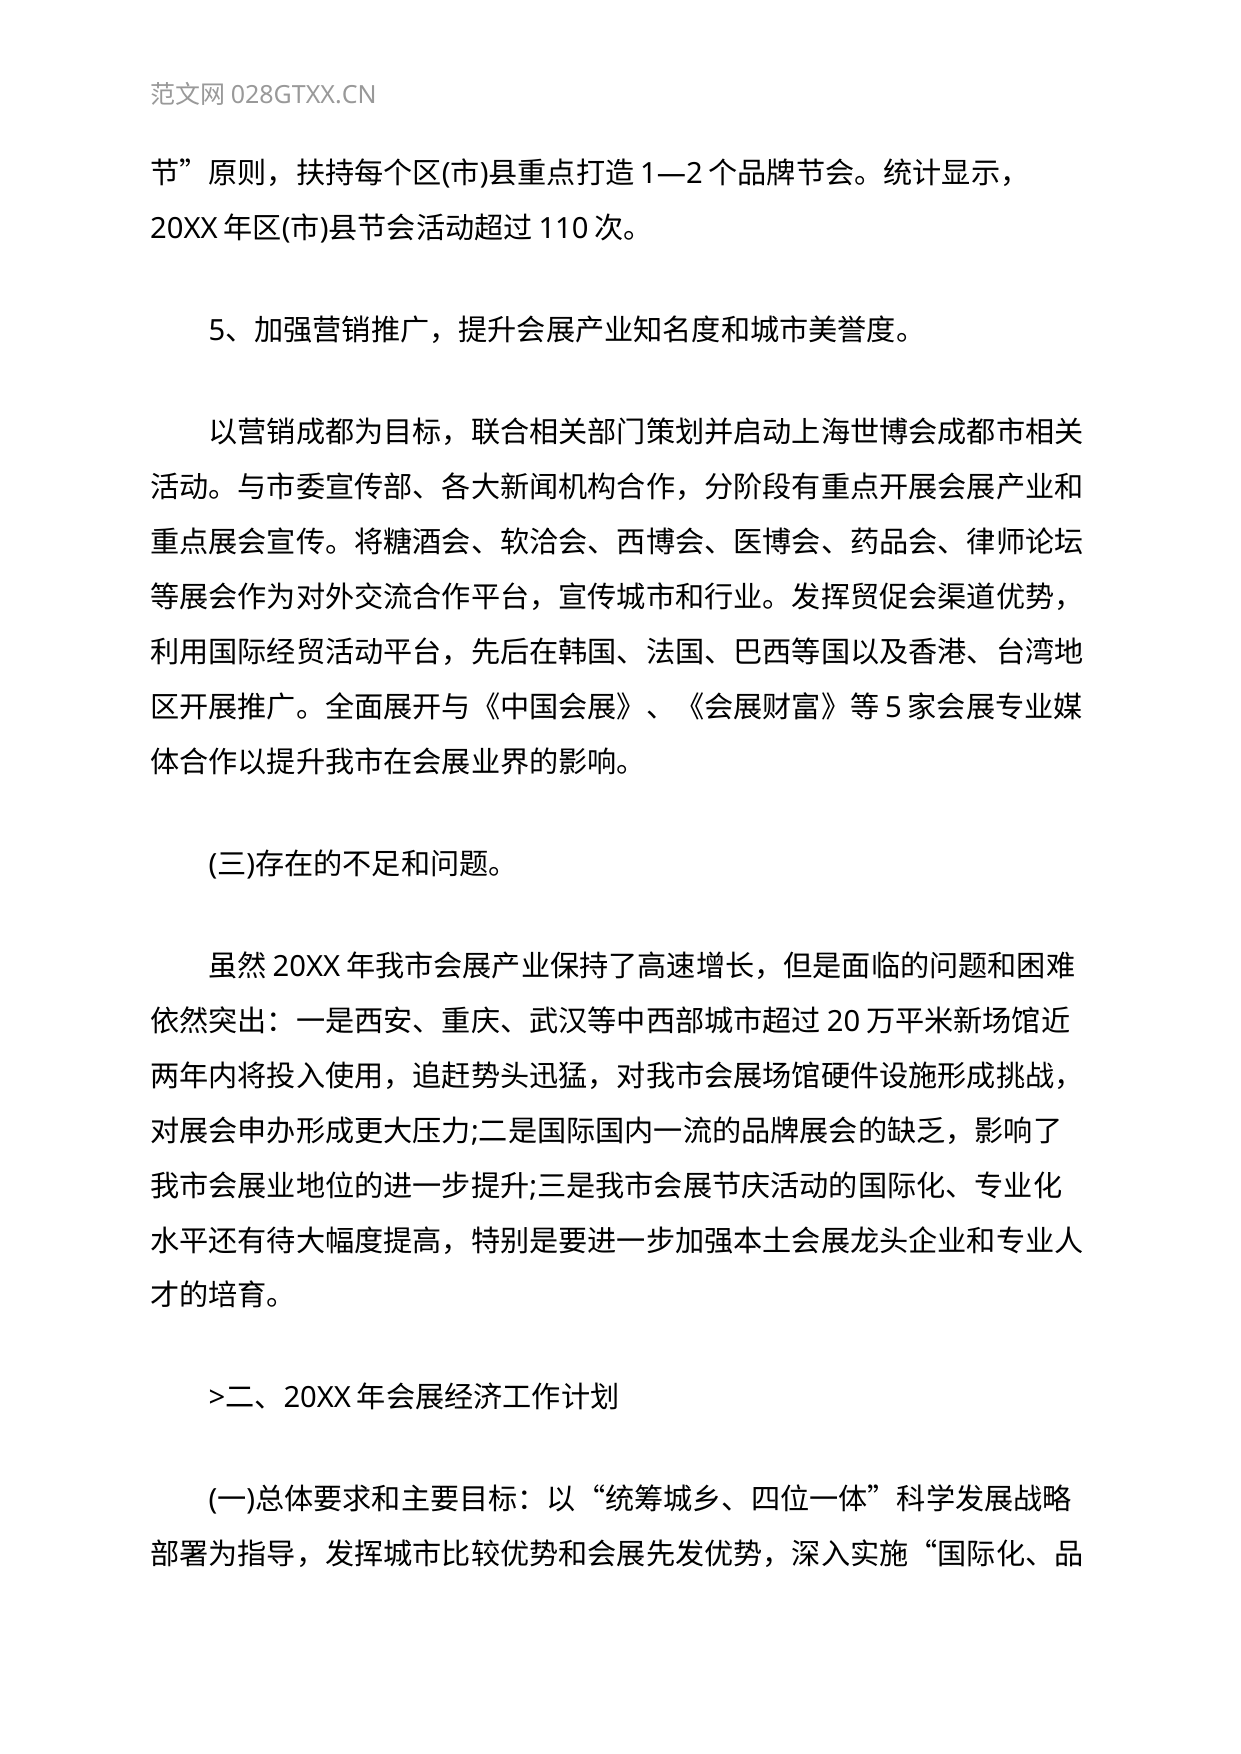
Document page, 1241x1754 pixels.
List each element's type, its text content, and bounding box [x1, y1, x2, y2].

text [150, 1476, 1090, 1573]
text 以营销成都为目标，联合相关部门策划并启动上海世博会成都市相关活动。与市委宣传部、各大新闻机构合作，分阶段有重点开展会展产业和重点展会宣传。将糖酒会、软洽会、西博会、医博会、药品会、律师论坛等展会作为对外交流合作平台，宣传城市和行业。发挥贸促会渠道优势，利用国际经贸活动平台，先后在韩国、法国、巴西等国以及香港、台湾地区开展推广。全面展开与《中国会展》、《会展财富》等5家会展专业媒体合作以提升我市在会展业界的影响。 [150, 409, 1090, 781]
text 5、加强营销推广，提升会展产业知名度和城市美誉度。 [150, 307, 1090, 349]
text >二、20XX年会展经济工作计划 [150, 1374, 1090, 1416]
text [150, 150, 1090, 247]
text 虽然20XX年我市会展产业保持了高速增长，但是面临的问题和困难依然突出：一是西安、重庆、武汉等中西部城市超过20万平米新场馆近两年内将投入使用，追赶势头迅猛，对我市会展场馆硬件设施形成挑战，对展会申办形成更大压力;二是国际国内一流的品牌展会的缺乏，影响了我市会展业地位的进一步提升;三是我市会展节庆活动的国际化、专业化水平还有待大幅度提高，特别是要进一步加强本土会展龙头企业和专业人才的培育。 [150, 942, 1090, 1314]
text (三)存在的不足和问题。 [150, 840, 1090, 883]
